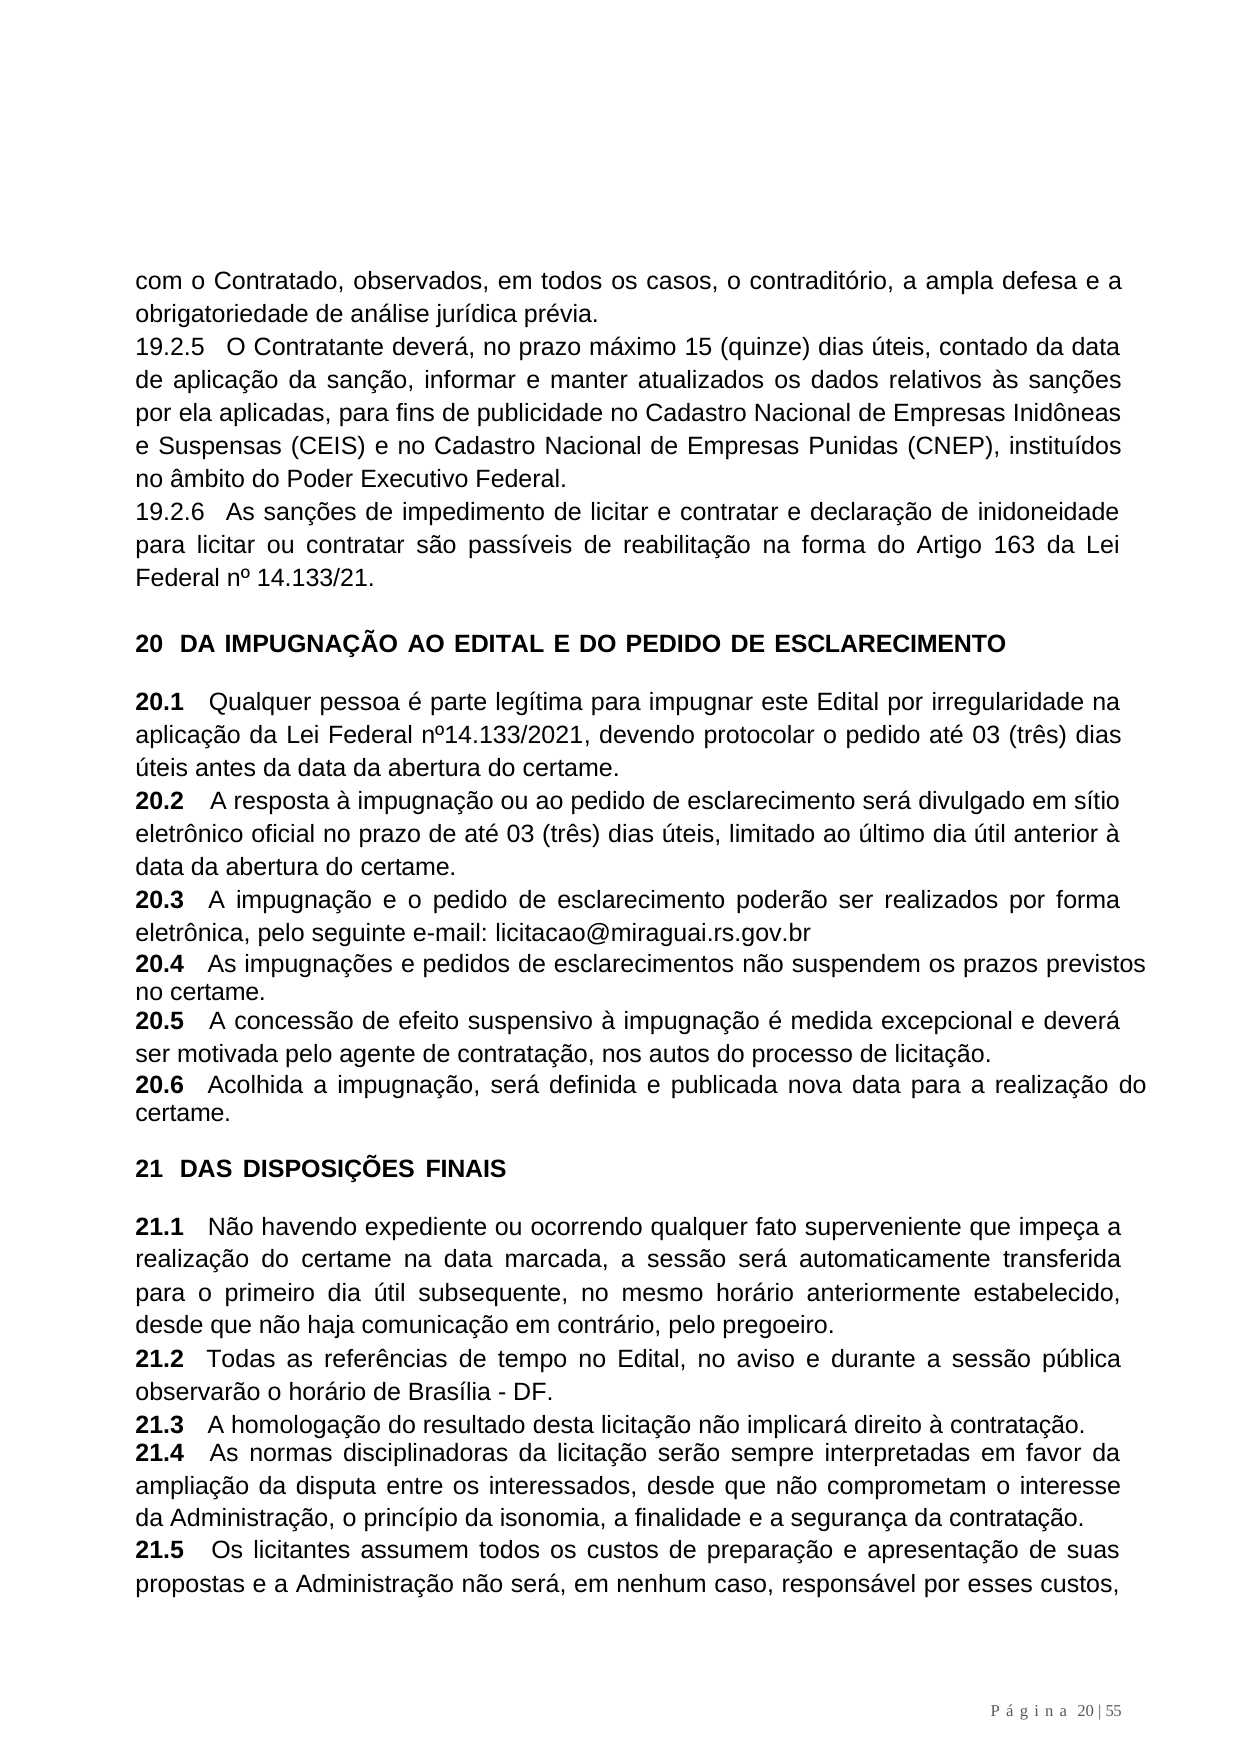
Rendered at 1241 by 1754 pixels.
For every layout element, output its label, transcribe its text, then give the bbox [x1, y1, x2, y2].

list As normas disciplinadoras da licitação serão sempre interpretadas em favor da ampliação da disputa entre os interessados, desde que não comprometam o interesse da Administração, o princípio da isonomia, a finalidade e a segurança da contratação. [135, 1438, 1122, 1532]
subtitle DA IMPUGNAÇÃO AO EDITAL E DO PEDIDO DE ESCLARECIMENTO [135, 629, 1146, 658]
list As sanções de impedimento de licitar e contratar e declaração de inidoneidade para licitar ou contratar são passíveis de reabilitação na forma do Artigo 163 da Lei Federal nº 14.133/21. [135, 497, 1121, 592]
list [135, 1536, 1121, 1597]
list Acolhida a impugnação, será definida e publicada nova data para a realização do certame. [135, 1072, 1146, 1127]
list As impugnações e pedidos de esclarecimentos não suspendem os prazos previstos no certame. [135, 951, 1146, 1006]
list Qualquer pessoa é parte legítima para impugnar este Edital por irregularidade na aplicação da Lei Federal nº14.133/2021, devendo protocolar o pedido até 03 (três) dias úteis antes da data da abertura do certame. [135, 687, 1122, 781]
list Todas as referências de tempo no Edital, no aviso e durante a sessão pública observarão o horário de Brasília - DF. [135, 1343, 1122, 1405]
list A resposta à impugnação ou ao pedido de esclarecimento será divulgado em sítio eletrônico oficial no prazo de até 03 (três) dias úteis, limitado ao último dia útil anterior à data da abertura do certame. [135, 786, 1121, 880]
list Não havendo expediente ou ocorrendo qualquer fato superveniente que impeça a realização do certame na data marcada, a sessão será automaticamente transferida para o primeiro dia útil subsequente, no mesmo horário anteriormente estabelecido, desde que não haja comunicação em contrário, pelo pregoeiro. [135, 1211, 1122, 1339]
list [135, 266, 1122, 328]
list A concessão de efeito suspensivo à impugnação é medida excepcional e deverá ser motivada pelo agente de contratação, nos autos do processo de licitação. [135, 1006, 1121, 1067]
list A homologação do resultado desta licitação não implicará direito à contratação. [135, 1409, 1146, 1438]
list O Contratante deverá, no prazo máximo 15 (quinze) dias úteis, contado da data de aplicação da sanção, informar e manter atualizados os dados relativos às sanções por ela aplicadas, para fins de publicidade no Cadastro Nacional de Empresas Inidôneas e Suspensas (CEIS) e no Cadastro Nacional de Empresas Punidas (CNEP), instituídos no âmbito do Poder Executivo Federal. [135, 332, 1122, 493]
subtitle DAS DISPOSIÇÕES FINAIS [135, 1154, 1146, 1183]
list A impugnação e o pedido de esclarecimento poderão ser realizados por forma eletrônica, pelo seguinte e-mail: licitacao@miraguai.rs.gov.br [135, 885, 1122, 946]
